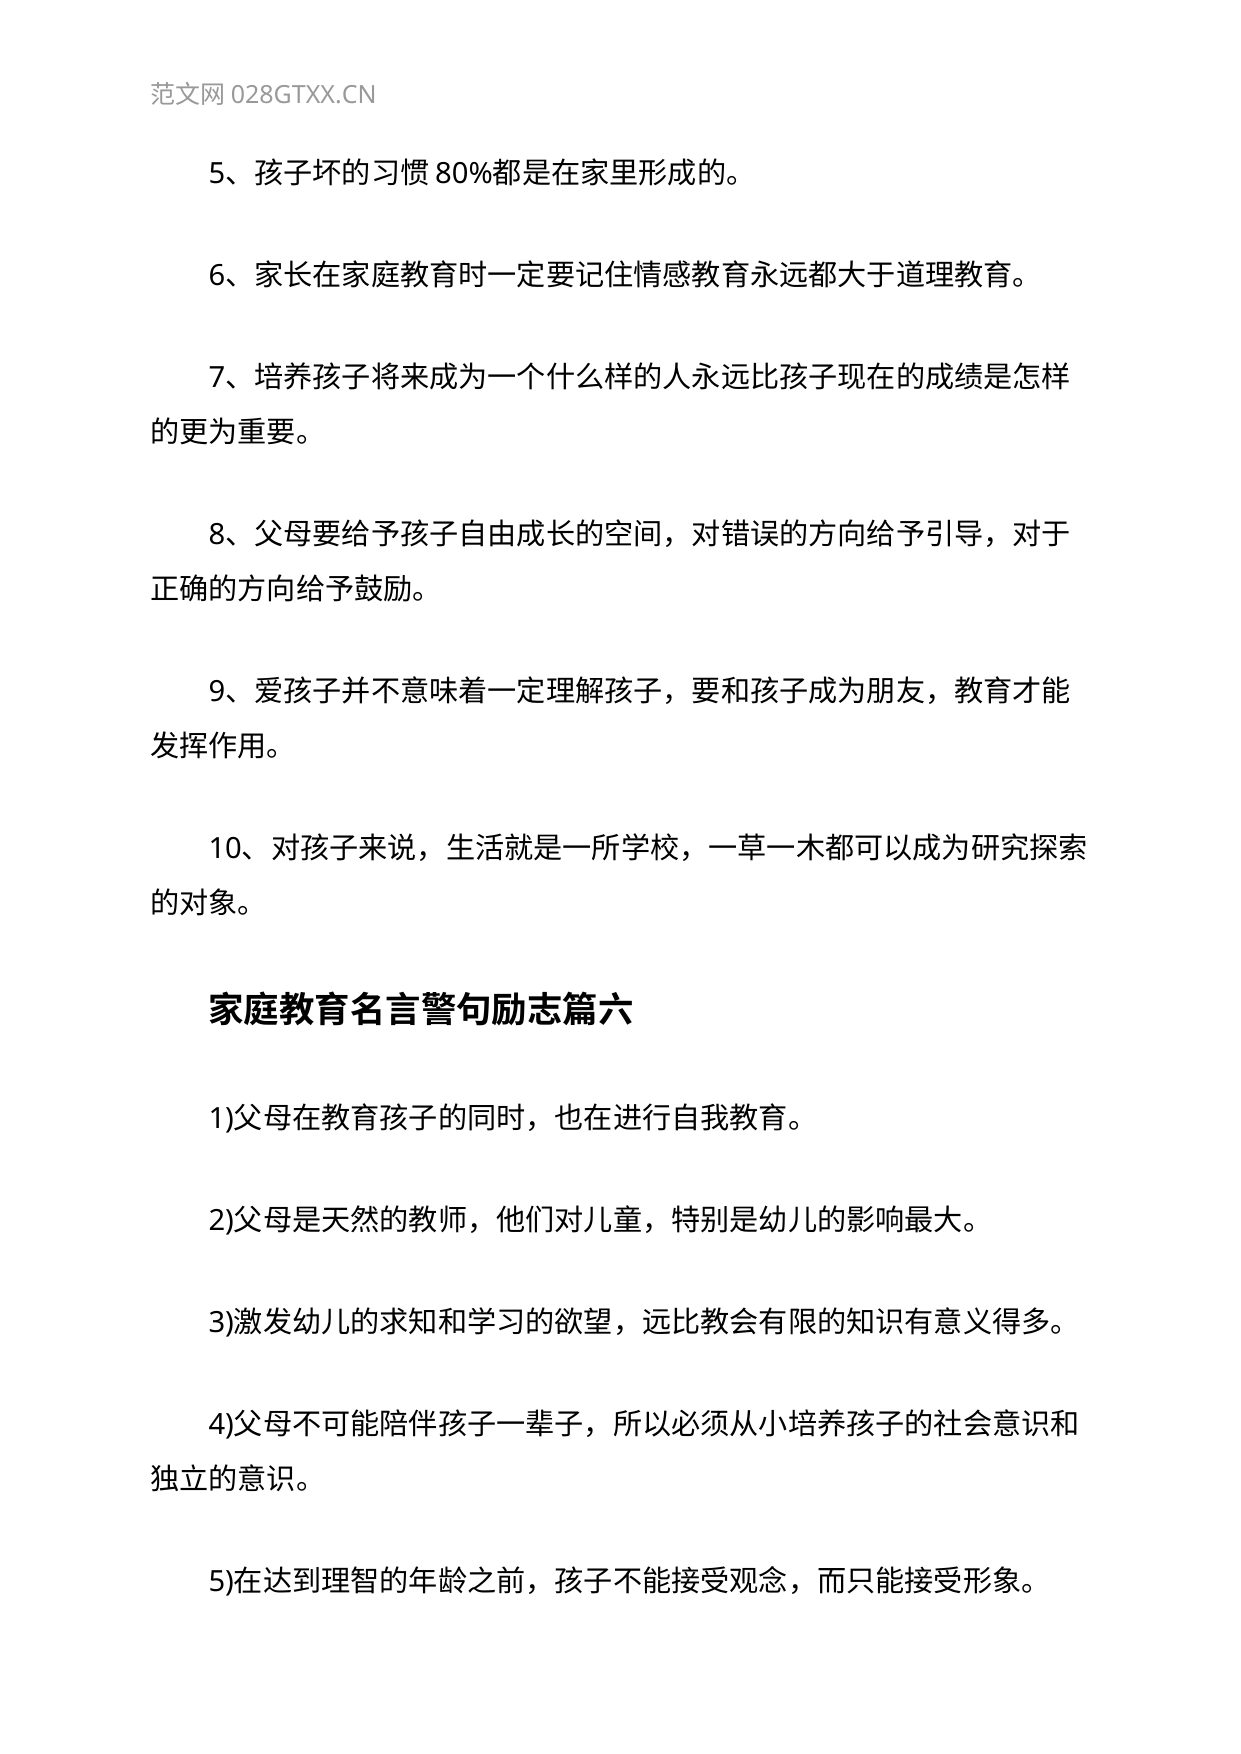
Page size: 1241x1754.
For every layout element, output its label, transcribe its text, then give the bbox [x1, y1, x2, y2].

text 10、对孩子来说，生活就是一所学校，一草一木都可以成为研究探索的对象。 [150, 824, 1090, 922]
text 5、孩子坏的习惯80%都是在家里形成的。 [150, 150, 1090, 192]
text 家庭教育名言警句励志篇六 [150, 981, 1090, 1032]
text 7、培养孩子将来成为一个什么样的人永远比孩子现在的成绩是怎样的更为重要。 [150, 354, 1090, 451]
text 8、父母要给予孩子自由成长的空间，对错误的方向给予引导，对于正确的方向给予鼓励。 [150, 511, 1090, 608]
text 2)父母是天然的教师，他们对儿童，特别是幼儿的影响最大。 [150, 1196, 1090, 1239]
text 4)父母不可能陪伴孩子一辈子，所以必须从小培养孩子的社会意识和独立的意识。 [150, 1400, 1090, 1498]
text 6、家长在家庭教育时一定要记住情感教育永远都大于道理教育。 [150, 252, 1090, 294]
text 5)在达到理智的年龄之前，孩子不能接受观念，而只能接受形象。 [150, 1557, 1090, 1599]
text 3)激发幼儿的求知和学习的欲望，远比教会有限的知识有意义得多。 [150, 1298, 1090, 1341]
text 1)父母在教育孩子的同时，也在进行自我教育。 [150, 1094, 1090, 1137]
text 9、爱孩子并不意味着一定理解孩子，要和孩子成为朋友，教育才能发挥作用。 [150, 667, 1090, 765]
